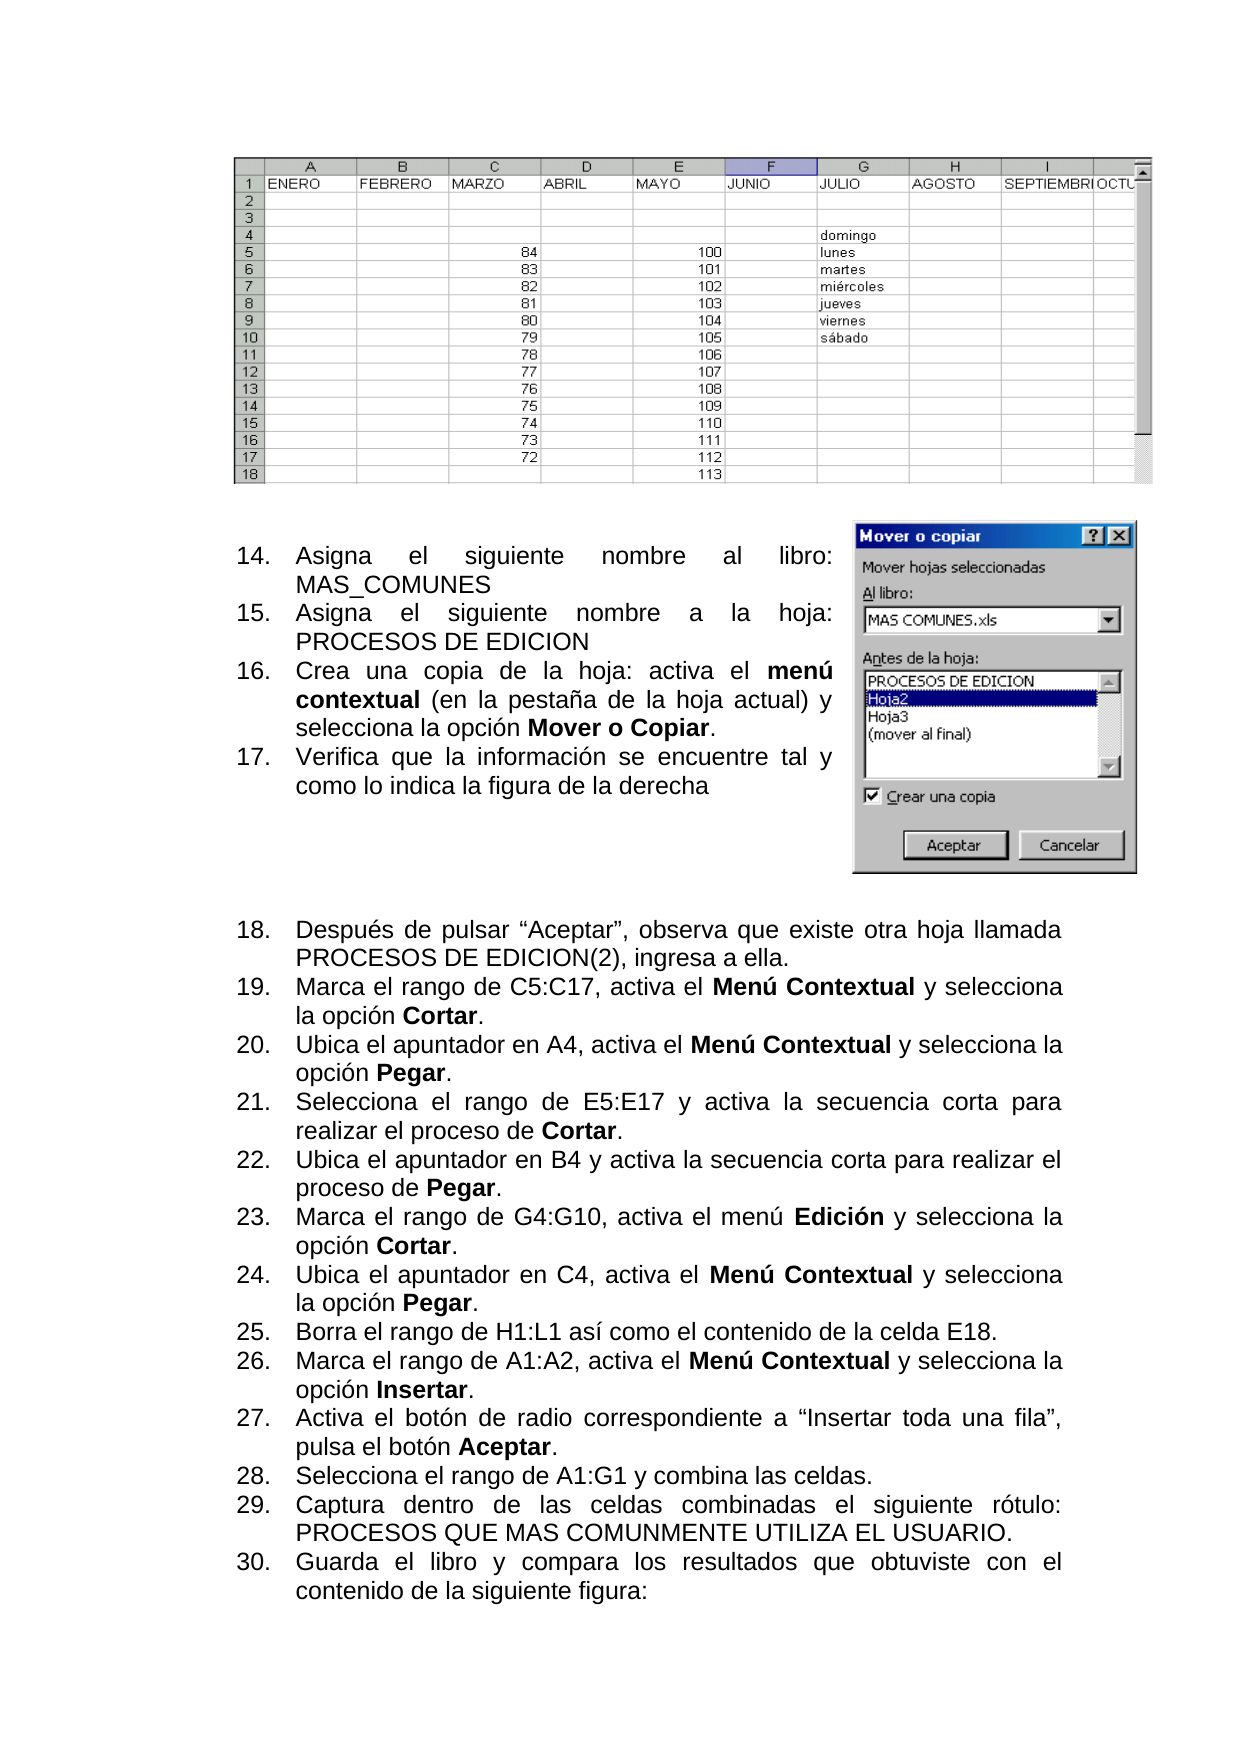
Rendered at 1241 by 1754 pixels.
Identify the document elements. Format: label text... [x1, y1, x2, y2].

list Marca el rango de G4:G10, activa el menú Edición y selecciona la opción Cortar. [236, 1202, 1063, 1259]
picture [852, 520, 1138, 874]
list Ubica el apuntador en C4, activa el Menú Contextual y selecciona la opción Pegar. [236, 1259, 1063, 1317]
list Selecciona el rango de A1:G1 y combina las celdas. [236, 1461, 1063, 1489]
list Marca el rango de C5:C17, activa el Menú Contextual y selecciona la opción Cortar. [236, 972, 1063, 1029]
list Ubica el apuntador en B4 y activa la secuencia corta para realizar el proceso de Pegar. [236, 1144, 1063, 1202]
list Crea una copia de la hoja: activa el menú contextual (en la pestaña de la hoja actual) y selecciona la opción Mover o Copiar. [236, 656, 852, 742]
list Guarda el libro y compara los resultados que obtuviste con el contenido de la siguiente figura: [236, 1547, 1063, 1604]
list Captura dentro de las celdas combinadas el siguiente rótulo: PROCESOS QUE MAS COMUNMENTE UTILIZA EL USUARIO. [236, 1489, 1063, 1547]
list Asigna el siguiente nombre al libro: MAS_COMUNES [236, 541, 852, 598]
list Asigna el siguiente nombre a la hoja: PROCESOS DE EDICION [236, 598, 852, 656]
list Borra el rango de H1:L1 así como el contenido de la celda E18. [236, 1317, 1063, 1346]
list Marca el rango de A1:A2, activa el Menú Contextual y selecciona la opción Insertar. [236, 1346, 1063, 1403]
list Verifica que la información se encuentre tal y como lo indica la figura de la derecha [236, 742, 852, 799]
list Selecciona el rango de E5:E17 y activa la secuencia corta para realizar el proceso de Cortar. [236, 1087, 1063, 1144]
list Ubica el apuntador en A4, activa el Menú Contextual y selecciona la opción Pegar. [236, 1029, 1063, 1087]
list Activa el botón de radio correspondiente a “Insertar toda una fila”, pulsa el botón Aceptar. [236, 1403, 1063, 1461]
list Después de pulsar “Aceptar”, observa que existe otra hoja llamada PROCESOS DE EDICION(2), ingresa a ella. [236, 914, 1063, 972]
picture [233, 157, 1154, 484]
